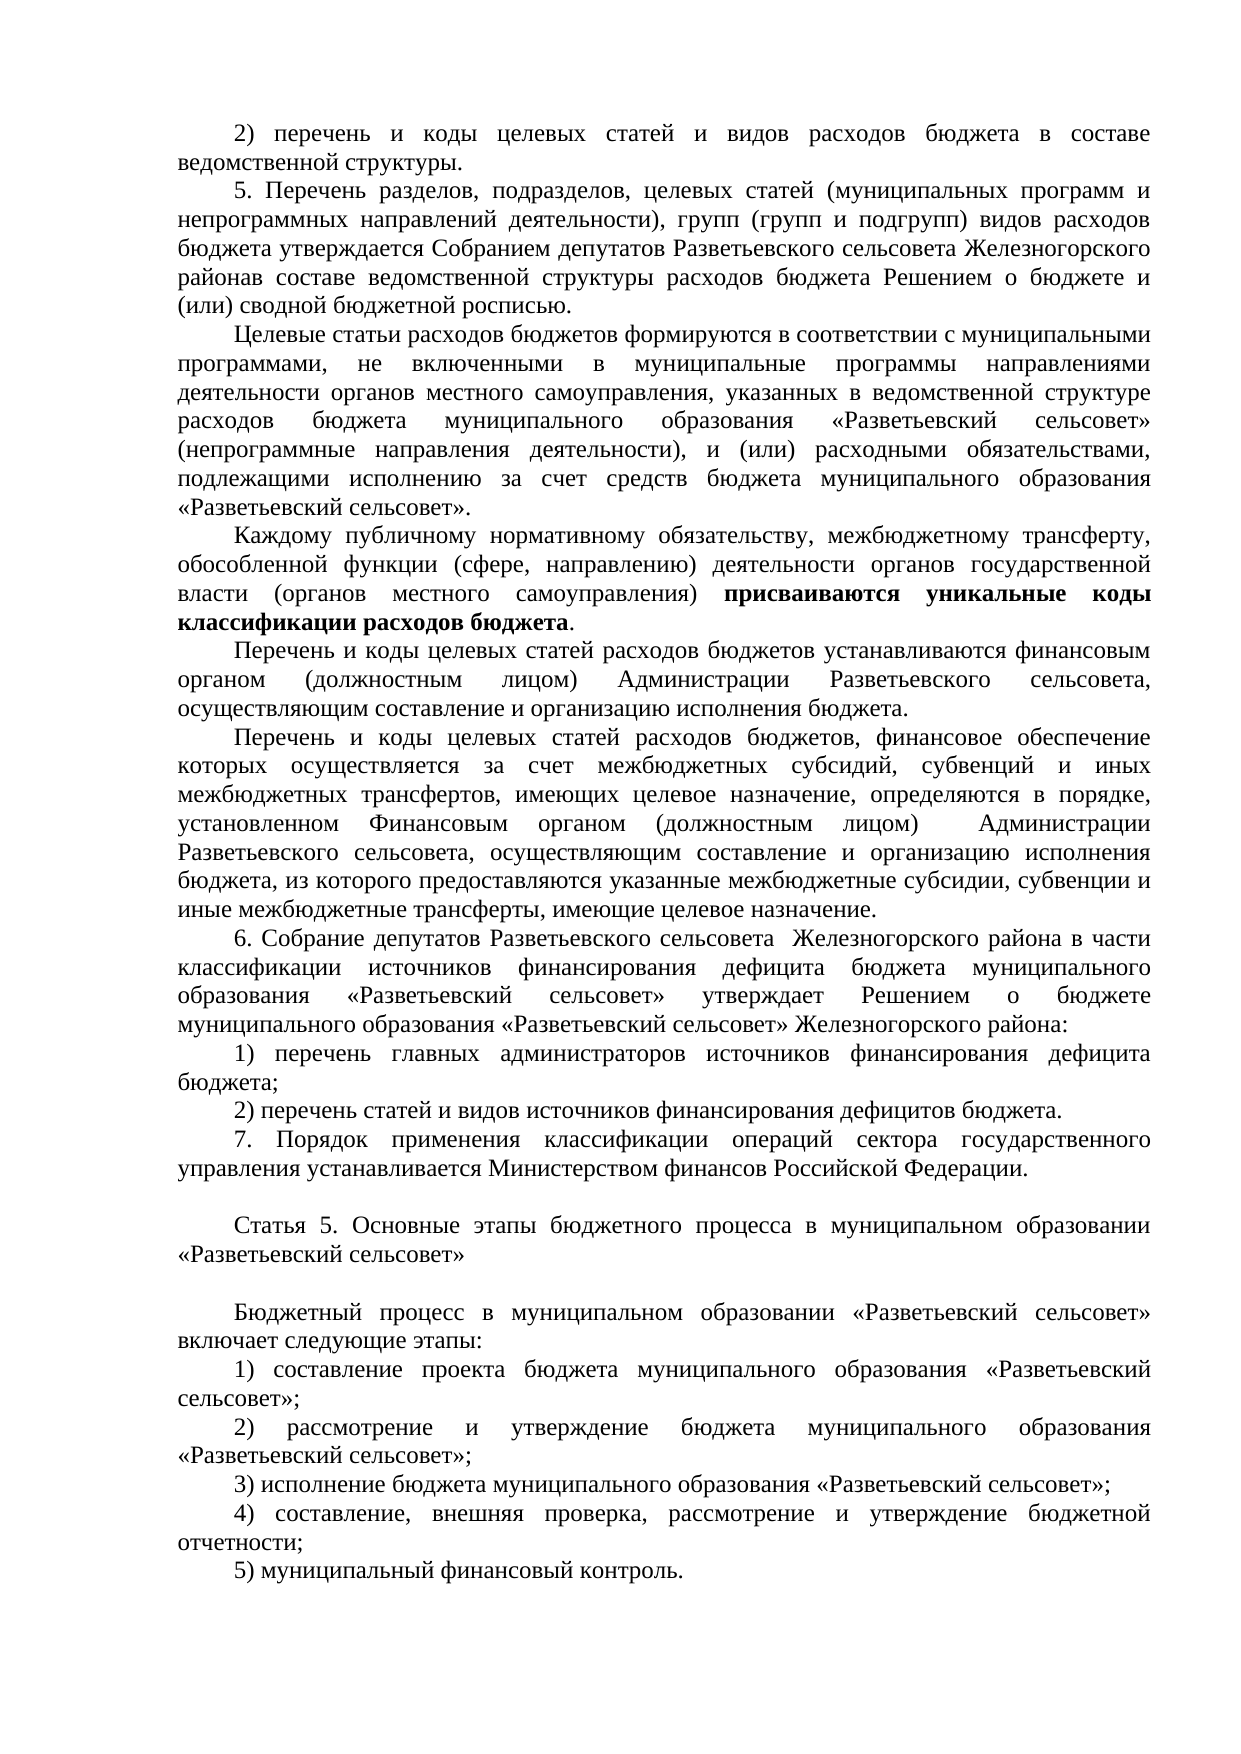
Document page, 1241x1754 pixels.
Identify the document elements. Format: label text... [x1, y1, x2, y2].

text 1) составление проекта бюджета муниципального образования «Разветьевский сельсовет»; [177, 1354, 1152, 1412]
text 4) составление, внешняя проверка, рассмотрение и утверждение бюджетной отчетности; [177, 1498, 1152, 1556]
text 5. Перечень разделов, подразделов, целевых статей (муниципальных программ и непрограммных направлений деятельности), групп (групп и подгрупп) видов расходов бюджета утверждается Собранием депутатов Разветьевского сельсовета Железногорского районав составе ведомственной структуры расходов бюджета Решением о бюджете и (или) сводной бюджетной росписью. [177, 176, 1152, 319]
text Бюджетный процесс в муниципальном образовании «Разветьевский сельсовет» включает следующие этапы: [177, 1297, 1152, 1354]
text Перечень и коды целевых статей расходов бюджетов, финансовое обеспечение которых осуществляется за счет межбюджетных субсидий, субвенций и иных межбюджетных трансфертов, имеющих целевое назначение, определяются в порядке, установленном Финансовым органом (должностным лицом) Администрации Разветьевского сельсовета, осуществляющим составление и организацию исполнения бюджета, из которого предоставляются указанные межбюджетные субсидии, субвенции и иные межбюджетные трансферты, имеющие целевое назначение. [177, 722, 1152, 923]
text 2) рассмотрение и утверждение бюджета муниципального образования «Разветьевский сельсовет»; [177, 1412, 1152, 1469]
text 2) перечень статей и видов источников финансирования дефицитов бюджета. [177, 1096, 1152, 1124]
text 2) перечень и коды целевых статей и видов расходов бюджета в составе ведомственной структуры. [177, 118, 1152, 176]
text 1) перечень главных администраторов источников финансирования дефицита бюджета; [177, 1038, 1152, 1096]
text 7. Порядок применения классификации операций сектора государственного управления устанавливается Министерством финансов Российской Федерации. [177, 1124, 1152, 1182]
text 6. Собрание депутатов Разветьевского сельсовета Железногорского района в части классификации источников финансирования дефицита бюджета муниципального образования «Разветьевский сельсовет» утверждает Решением о бюджете муниципального образования «Разветьевский сельсовет» Железногорского района: [177, 923, 1152, 1038]
text Статья 5. Основные этапы бюджетного процесса в муниципальном образовании «Разветьевский сельсовет» [177, 1211, 1152, 1268]
text Целевые статьи расходов бюджетов формируются в соответствии с муниципальными программами, не включенными в муниципальные программы направлениями деятельности органов местного самоуправления, указанных в ведомственной структуре расходов бюджета муниципального образования «Разветьевский сельсовет» (непрограммные направления деятельности), и (или) расходными обязательствами, подлежащими исполнению за счет средств бюджета муниципального образования «Разветьевский сельсовет». [177, 319, 1152, 521]
text Перечень и коды целевых статей расходов бюджетов устанавливаются финансовым органом (должностным лицом) Администрации Разветьевского сельсовета, осуществляющим составление и организацию исполнения бюджета. [177, 636, 1152, 722]
text Каждому публичному нормативному обязательству, межбюджетному трансферту, обособленной функции (сфере, направлению) деятельности органов государственной власти (органов местного самоуправления) присваиваются уникальные коды классификации расходов бюджета. [177, 521, 1152, 636]
text 3) исполнение бюджета муниципального образования «Разветьевский сельсовет»; [177, 1469, 1152, 1498]
text 5) муниципальный финансовый контроль. [177, 1556, 1152, 1584]
